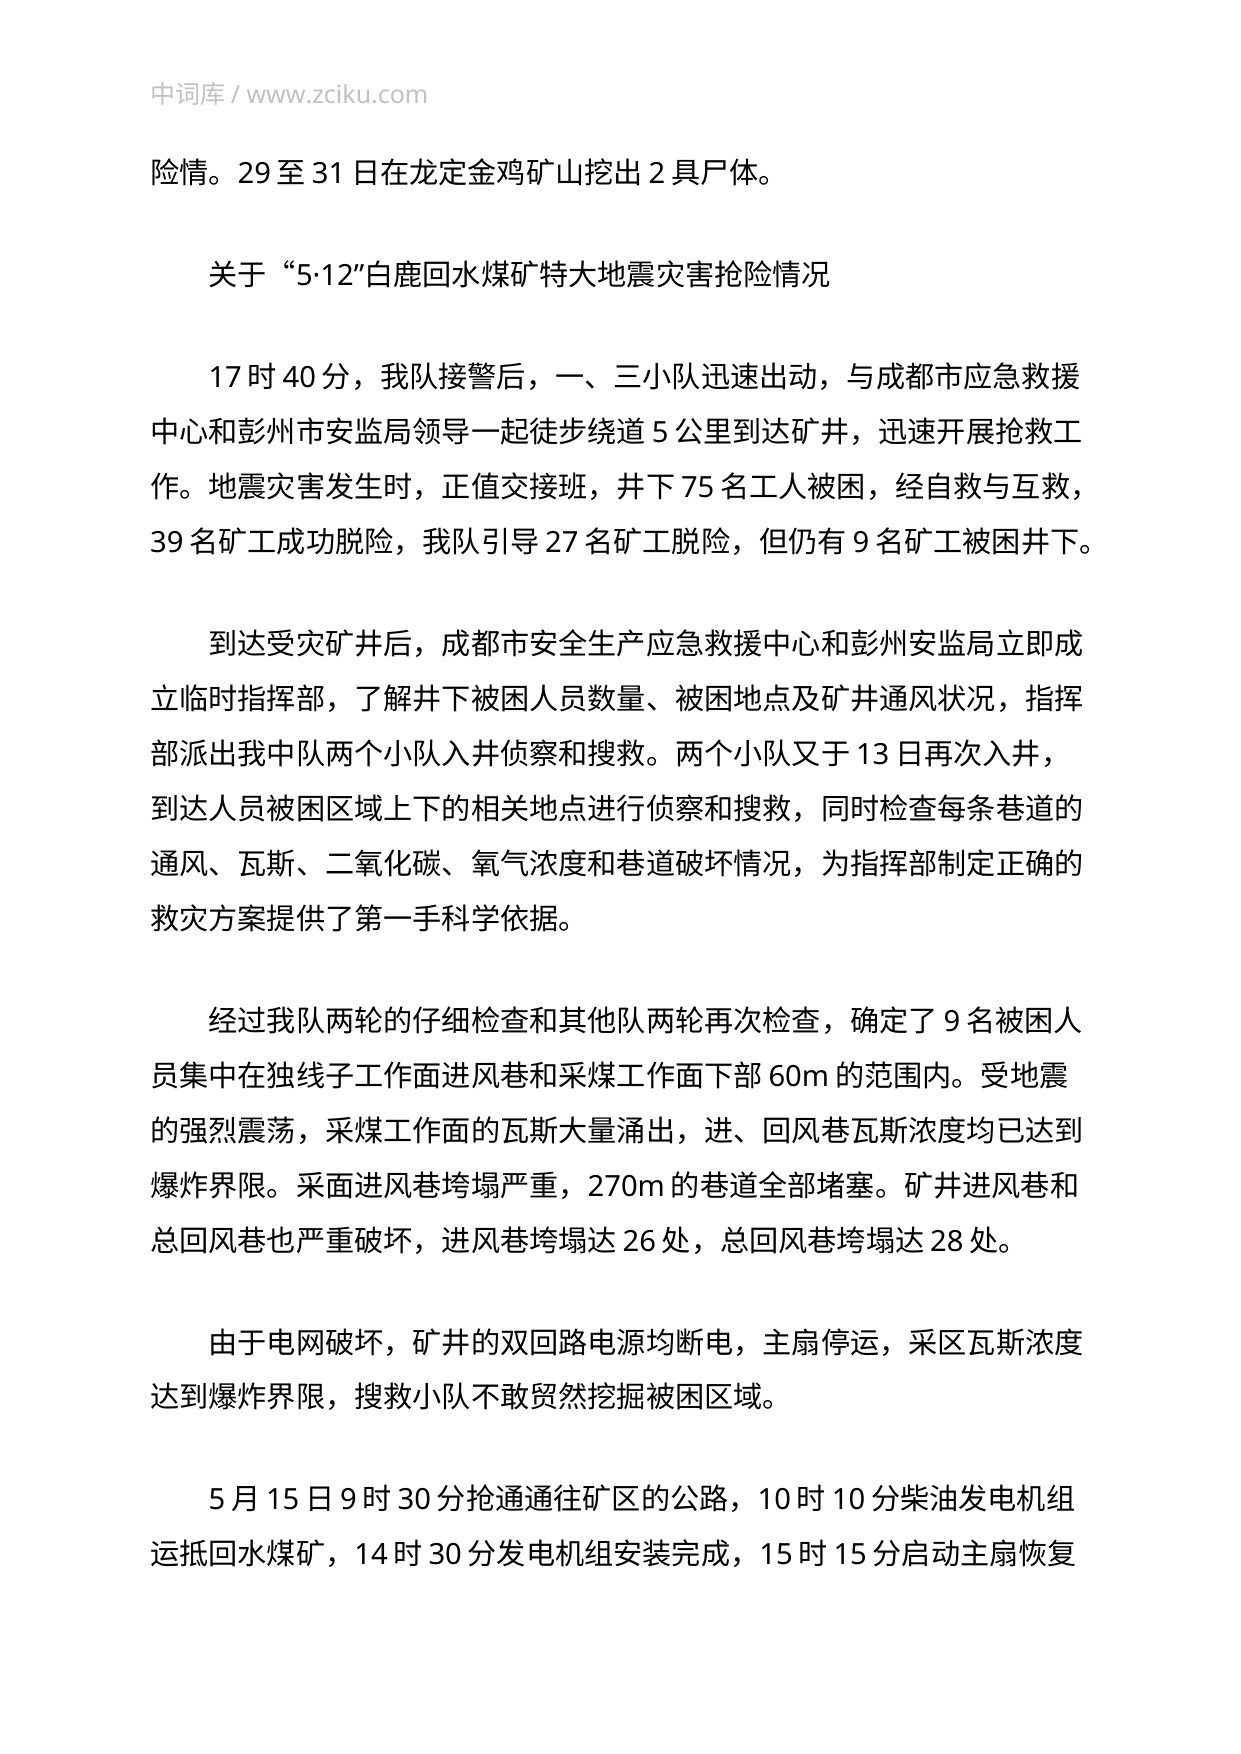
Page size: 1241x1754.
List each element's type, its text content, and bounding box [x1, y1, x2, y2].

text 由于电网破坏，矿井的双回路电源均断电，主扇停运，采区瓦斯浓度达到爆炸界限，搜救小队不敢贸然挖掘被困区域。 [150, 1319, 1090, 1416]
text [150, 1476, 1090, 1573]
text 到达受灾矿井后，成都市安全生产应急救援中心和彭州安监局立即成立临时指挥部，了解井下被困人员数量、被困地点及矿井通风状况，指挥部派出我中队两个小队入井侦察和搜救。两个小队又于13日再次入井，到达人员被困区域上下的相关地点进行侦察和搜救，同时检查每条巷道的通风、瓦斯、二氧化碳、氧气浓度和巷道破坏情况，为指挥部制定正确的救灾方案提供了第一手科学依据。 [150, 621, 1090, 938]
text 17时40分，我队接警后，一、三小队迅速出动，与成都市应急救援中心和彭州市安监局领导一起徒步绕道5公里到达矿井，迅速开展抢救工作。地震灾害发生时，正值交接班，井下75名工人被困，经自救与互救，39名矿工成功脱险，我队引导27名矿工脱险，但仍有9名矿工被困井下。 [150, 354, 1090, 561]
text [150, 150, 1090, 192]
text 经过我队两轮的仔细检查和其他队两轮再次检查，确定了9名被困人员集中在独线子工作面进风巷和采煤工作面下部60m的范围内。受地震的强烈震荡，采煤工作面的瓦斯大量涌出，进、回风巷瓦斯浓度均已达到爆炸界限。采面进风巷垮塌严重，270m的巷道全部堵塞。矿井进风巷和总回风巷也严重破坏，进风巷垮塌达26处，总回风巷垮塌达28处。 [150, 997, 1090, 1259]
text 关于“5·12”白鹿回水煤矿特大地震灾害抢险情况 [150, 252, 1090, 294]
